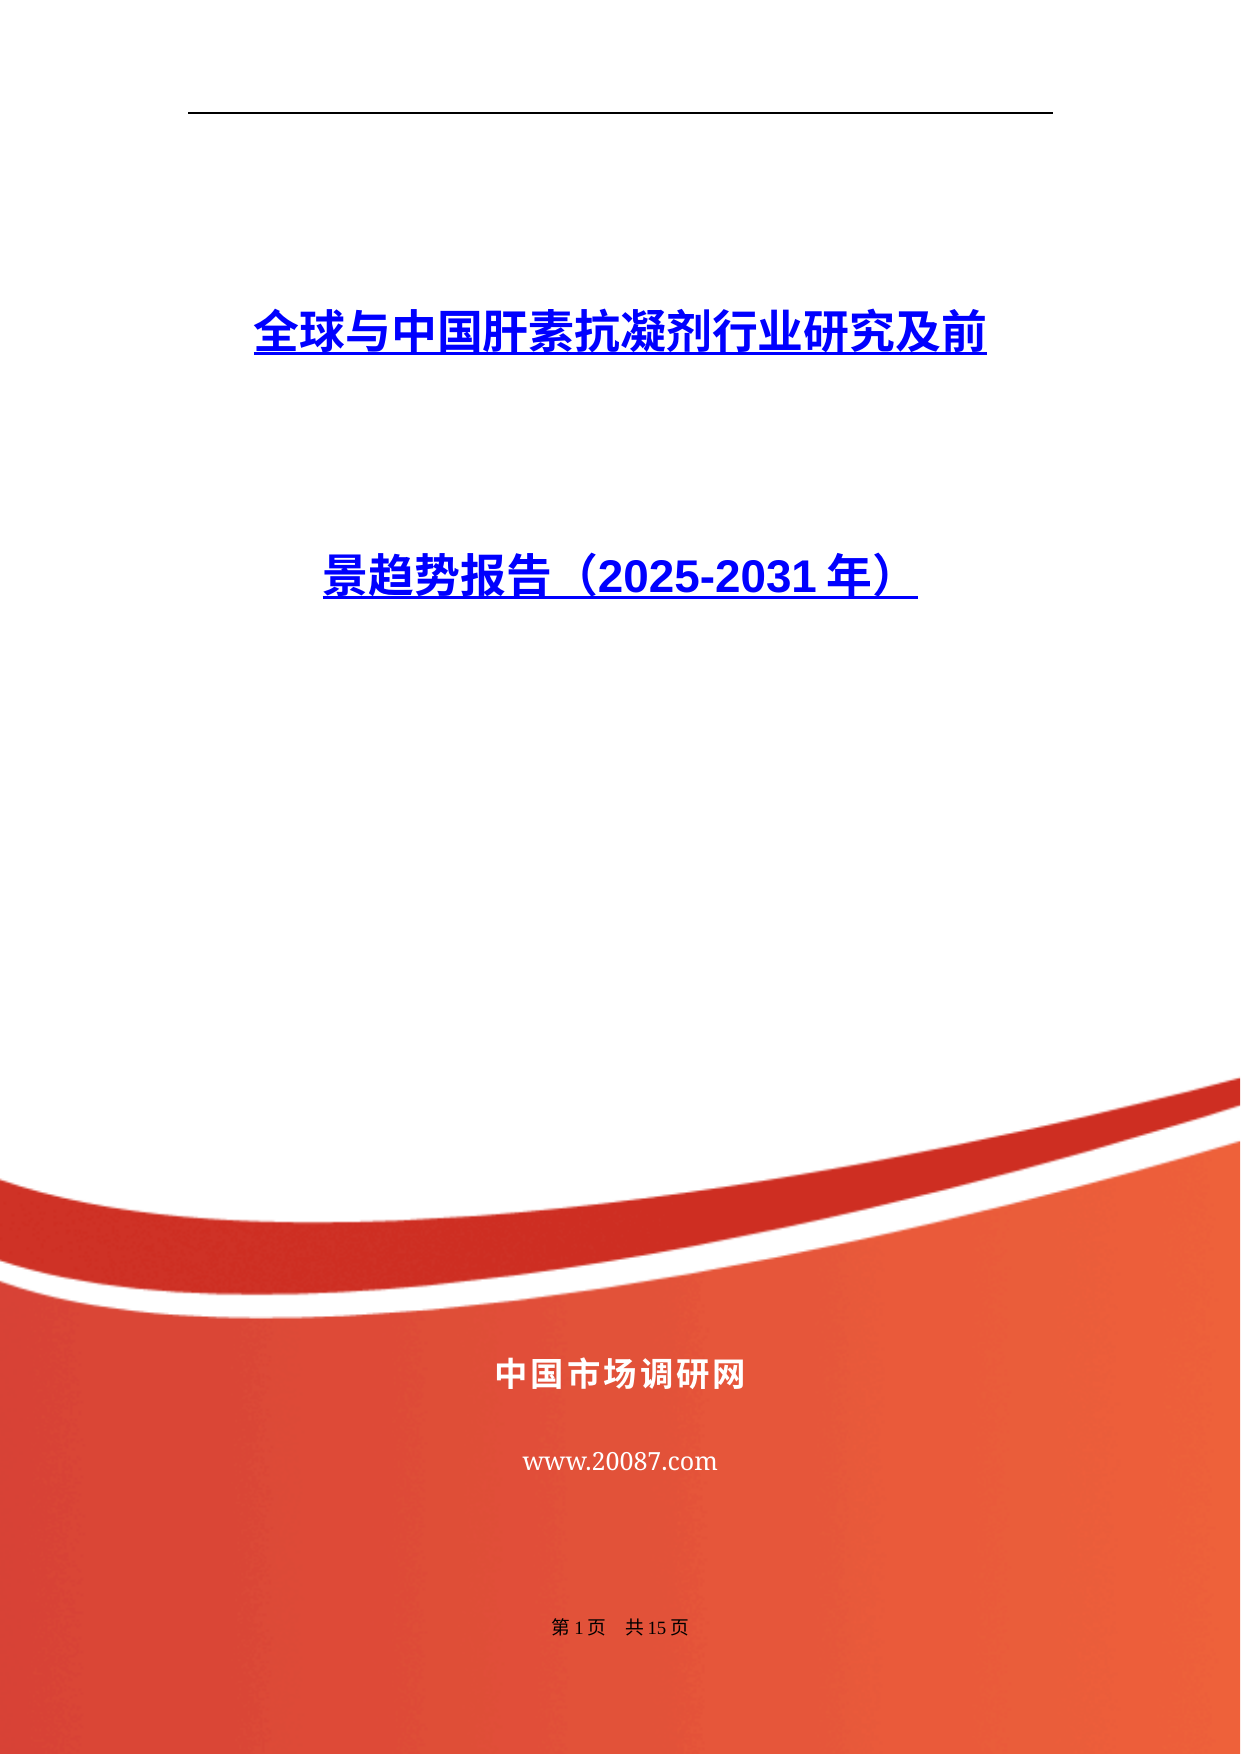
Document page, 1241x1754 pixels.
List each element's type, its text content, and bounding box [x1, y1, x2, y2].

table_header 全球与中国肝素抗凝剂行业研究及前景趋势报告（2025-2031年） [188, 207, 1053, 773]
text www.20087.com [187, 1428, 1053, 1493]
subtitle 中国市场调研网 [187, 1339, 1053, 1404]
picture [0, 1006, 1241, 1754]
